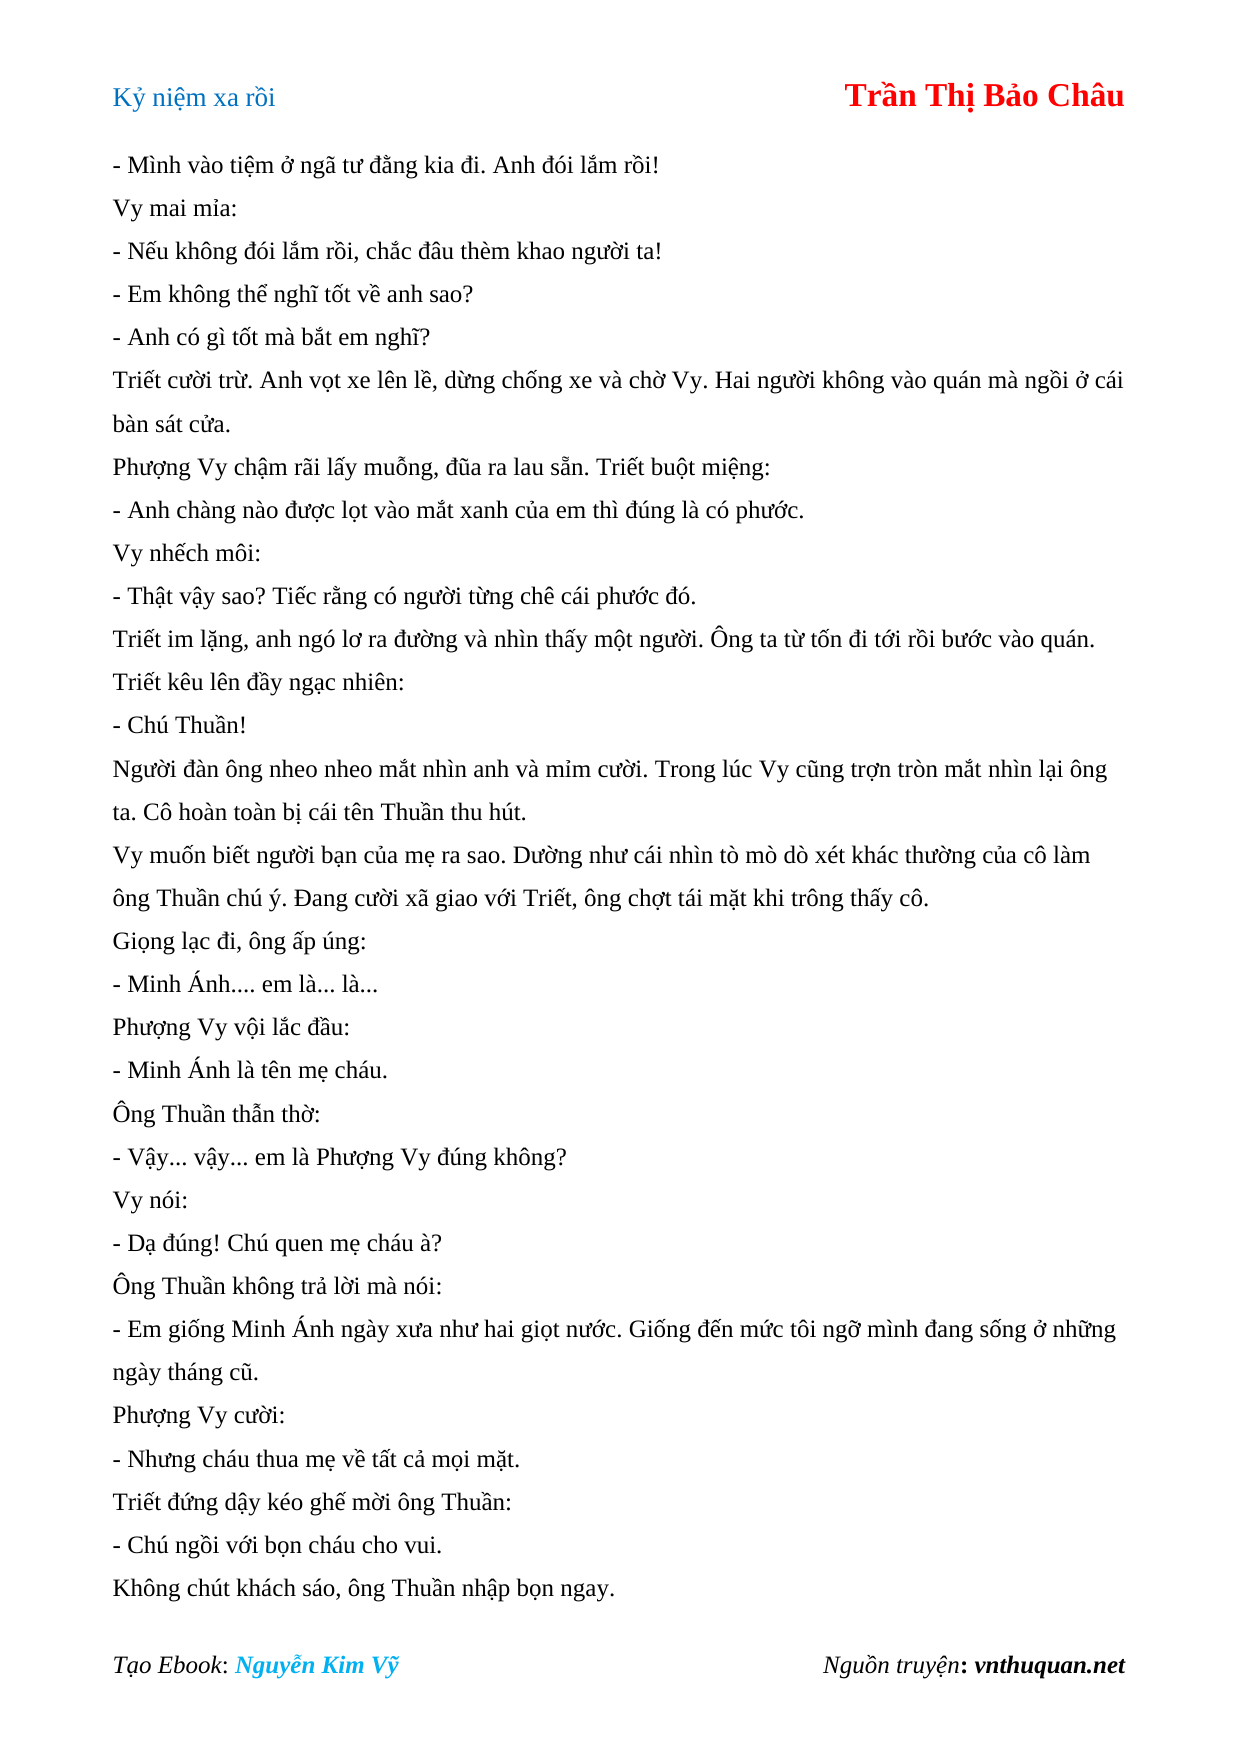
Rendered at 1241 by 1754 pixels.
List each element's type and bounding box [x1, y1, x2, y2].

text [112, 150, 1128, 1602]
